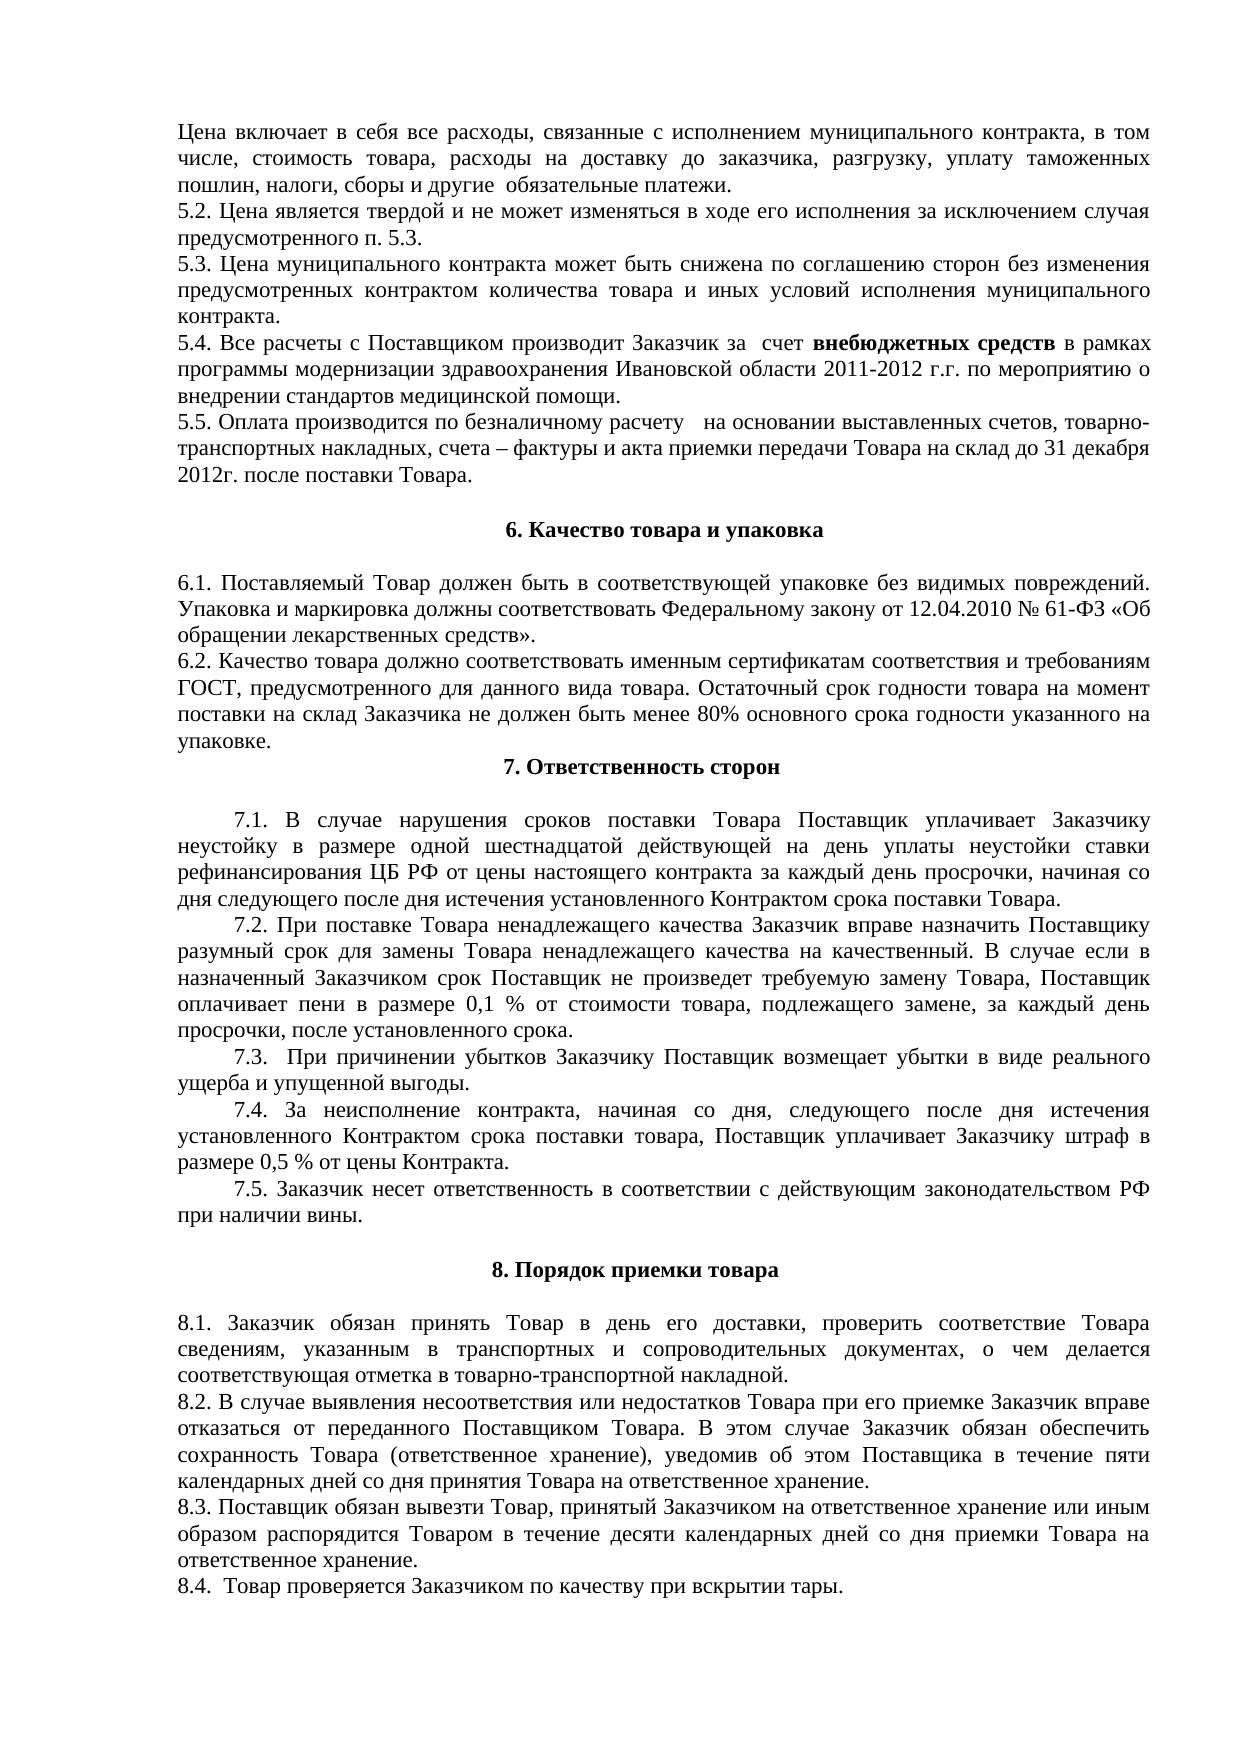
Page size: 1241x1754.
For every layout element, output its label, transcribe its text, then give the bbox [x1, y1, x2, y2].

text 7.1. В случае нарушения сроков поставки Товара Поставщик уплачивает Заказчику неустойку в размере одной шестнадцатой действующей на день уплаты неустойки ставки рефинансирования ЦБ РФ от цены настоящего контракта за каждый день просрочки, начиная со дня следующего после дня истечения установленного Контрактом срока поставки Товара. [177, 806, 1152, 911]
text Цена включает в себя все расходы, связанные с исполнением муниципального контракта, в том числе, стоимость товара, расходы на доставку до заказчика, разгрузку, уплату таможенных пошлин, налоги, сборы и другие обязательные платежи. [177, 118, 1152, 197]
text 7.4. За неисполнение контракта, начиная со дня, следующего после дня истечения установленного Контрактом срока поставки товара, Поставщик уплачивает Заказчику штраф в размере 0,5 % от цены Контракта. [177, 1096, 1152, 1175]
text 7.3. При причинении убытков Заказчику Поставщик возмещает убытки в виде реального ущерба и упущенной выгоды. [177, 1043, 1152, 1096]
text 6.1. Поставляемый Товар должен быть в соответствующей упаковке без видимых повреждений. Упаковка и маркировка должны соответствовать Федеральному закону от 12.04.2010 № 61-ФЗ «Об обращении лекарственных средств». [177, 568, 1152, 648]
text 8.4. Товар проверяется Заказчиком по качеству при вскрытии тары. [177, 1572, 1152, 1599]
text 7. Ответственность сторон [177, 753, 1152, 779]
text 8.2. В случае выявления несоответствия или недостатков Товара при его приемке Заказчик вправе отказаться от переданного Поставщиком Товара. В этом случае Заказчик обязан обеспечить сохранность Товара (ответственное хранение), уведомив об этом Поставщика в течение пяти календарных дней со дня принятия Товара на ответственное хранение. [177, 1388, 1152, 1493]
text 8.1. Заказчик обязан принять Товар в день его доставки, проверить соответствие Товара сведениям, указанным в транспортных и сопроводительных документах, о чем делается соответствующая отметка в товарно-транспортной накладной. [177, 1309, 1152, 1388]
text 8. Порядок приемки товара [177, 1256, 1152, 1282]
text 6. Качество товара и упаковка [177, 516, 1152, 542]
text 7.2. При поставке Товара ненадлежащего качества Заказчик вправе назначить Поставщику разумный срок для замены Товара ненадлежащего качества на качественный. В случае если в назначенный Заказчиком срок Поставщик не произведет требуемую замену Товара, Поставщик оплачивает пени в размере 0,1 % от стоимости товара, подлежащего замене, за каждый день просрочки, после установленного срока. [177, 911, 1152, 1043]
text 6.2. Качество товара должно соответствовать именным сертификатам соответствия и требованиям ГОСТ, предусмотренного для данного вида товара. Остаточный срок годности товара на момент поставки на склад Заказчика не должен быть менее 80% основного срока годности указанного на упаковке. [177, 648, 1152, 753]
text 5.4. Все расчеты с Поставщиком производит Заказчик за счет внебюджетных средств в рамках программы модернизации здравоохранения Ивановской области 2011-2012 г.г. по мероприятию о внедрении стандартов медицинской помощи. [177, 329, 1152, 408]
text 7.5. Заказчик несет ответственность в соответствии с действующим законодательством РФ при наличии вины. [177, 1175, 1152, 1227]
text 5.2. Цена является твердой и не может изменяться в ходе его исполнения за исключением случая предусмотренного п. 5.3. [177, 197, 1152, 250]
text 5.5. Оплата производится по безналичному расчету на основании выставленных счетов, товарно-транспортных накладных, счета – фактуры и акта приемки передачи Товара на склад до 31 декабря 2012г. после поставки Товара. [177, 408, 1152, 487]
text 5.3. Цена муниципального контракта может быть снижена по соглашению сторон без изменения предусмотренных контрактом количества товара и иных условий исполнения муниципального контракта. [177, 250, 1152, 329]
text 8.3. Поставщик обязан вывезти Товар, принятый Заказчиком на ответственное хранение или иным образом распорядится Товаром в течение десяти календарных дней со дня приемки Товара на ответственное хранение. [177, 1493, 1152, 1572]
